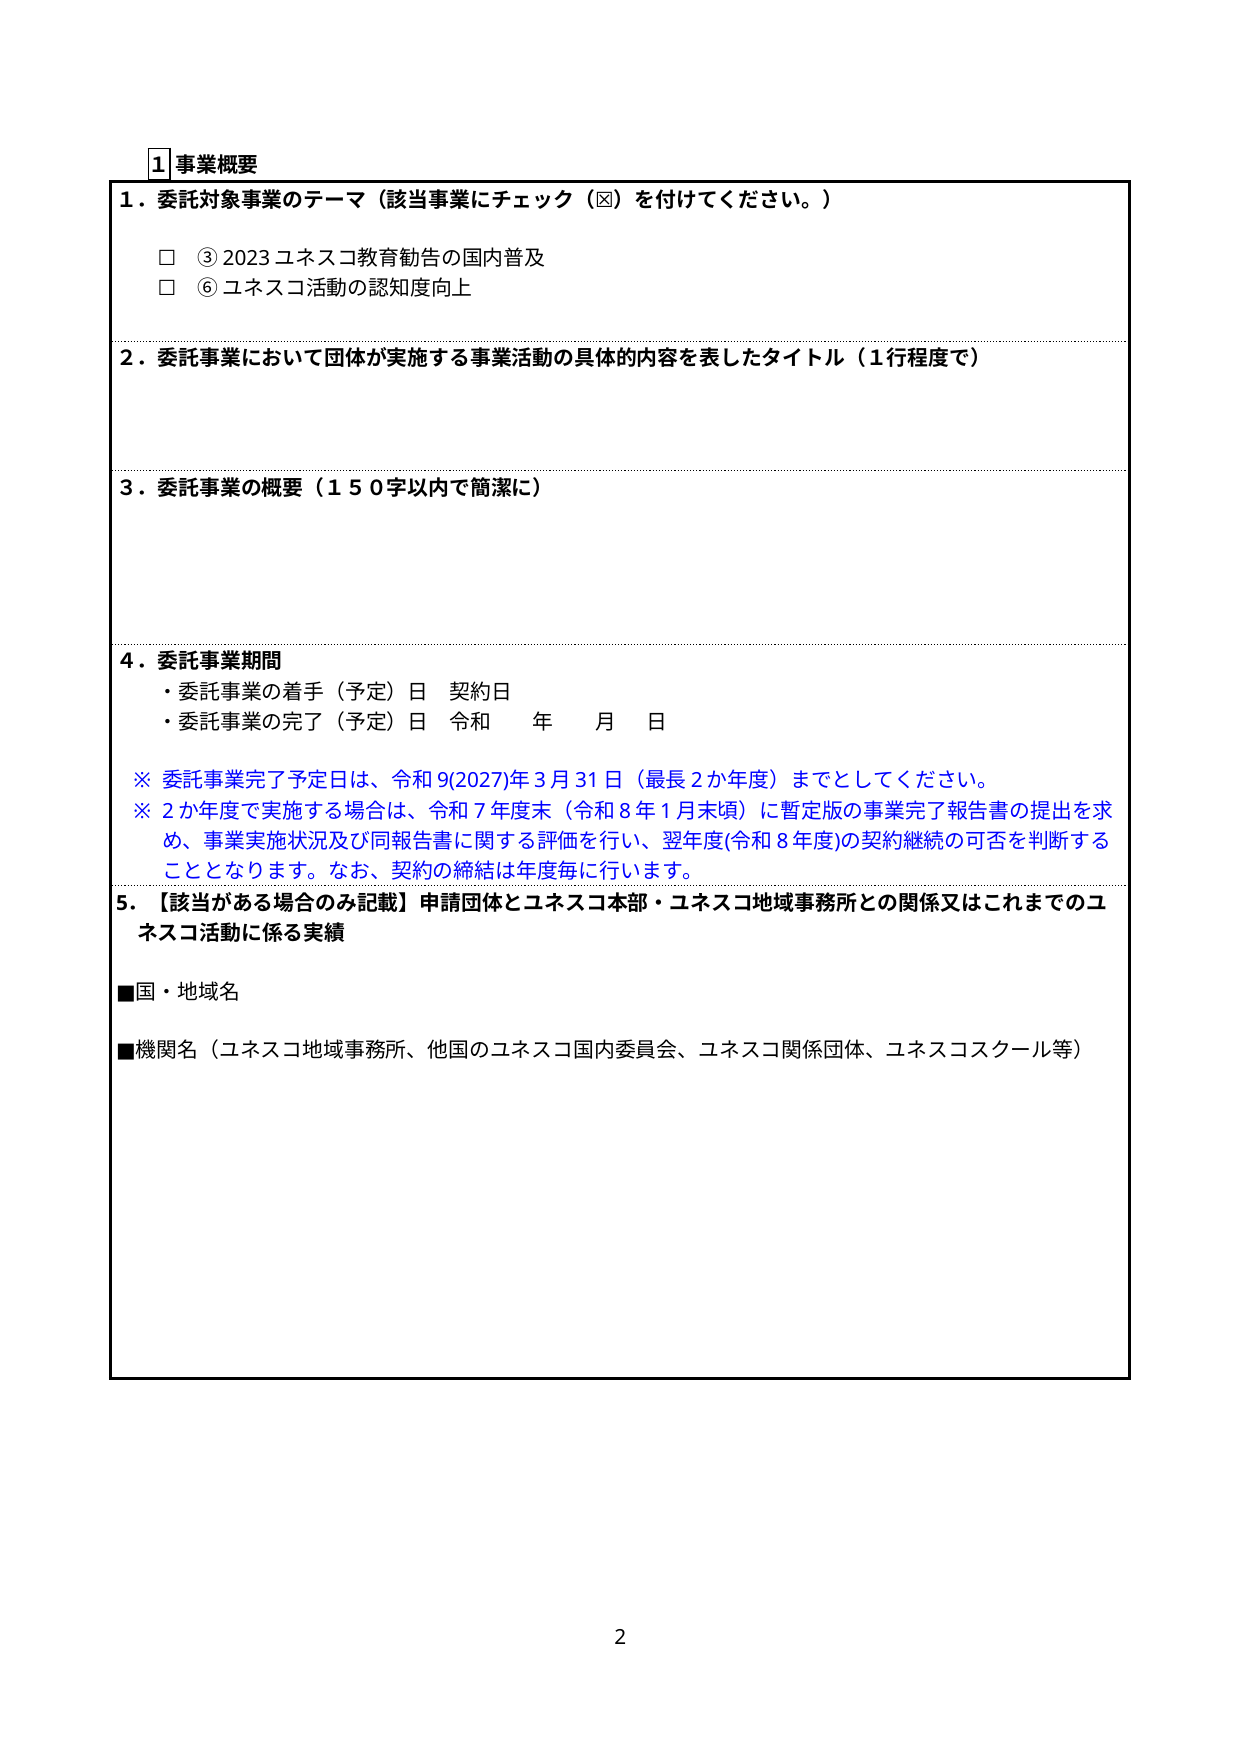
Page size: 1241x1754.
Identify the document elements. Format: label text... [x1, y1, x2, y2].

table_cell ２．委託事業において団体が実施する事業活動の具体的内容を表したタイトル（１行程度で） [112, 341, 1128, 470]
table_cell ４．委託事業期間 ・委託事業の着手（予定）日 契約日 ・委託事業の完了（予定）日 令和 年 月 日 委託事業完了予定日は、令和9(2027)年3月31日（最長2か年度）までとしてください。 2か年度で実施する場合は、令和7年度末（令和8年1月末頃）に暫定版の事業完了報告書の提出を求め、事業実施状況及び同報告書に関する評価を行い、翌年度(令和8年度)の契約継続の可否を判断することとなります。なお、契約の締結は年度毎に行います。 [112, 644, 1128, 885]
table_cell ３．委託事業の概要（１５０字以内で簡潔に） [112, 470, 1128, 644]
table_cell 5．【該当がある場合のみ記載】申請団体とユネスコ本部・ユネスコ地域事務所との関係又はこれまでのユネスコ活動に係る実績 ■国・地域名 ■機関名（ユネスコ地域事務所、他国のユネスコ国内委員会、ユネスコ関係団体、ユネスコスクール等） [112, 885, 1128, 1377]
text １ 事業概要 [171, 148, 1092, 180]
table_header １．委託対象事業のテーマ（該当事業にチェック（☒）を付けてください。） ③ 2023ユネスコ教育勧告の国内普及 ⑥ ユネスコ活動の認知度向上 [112, 183, 1128, 341]
